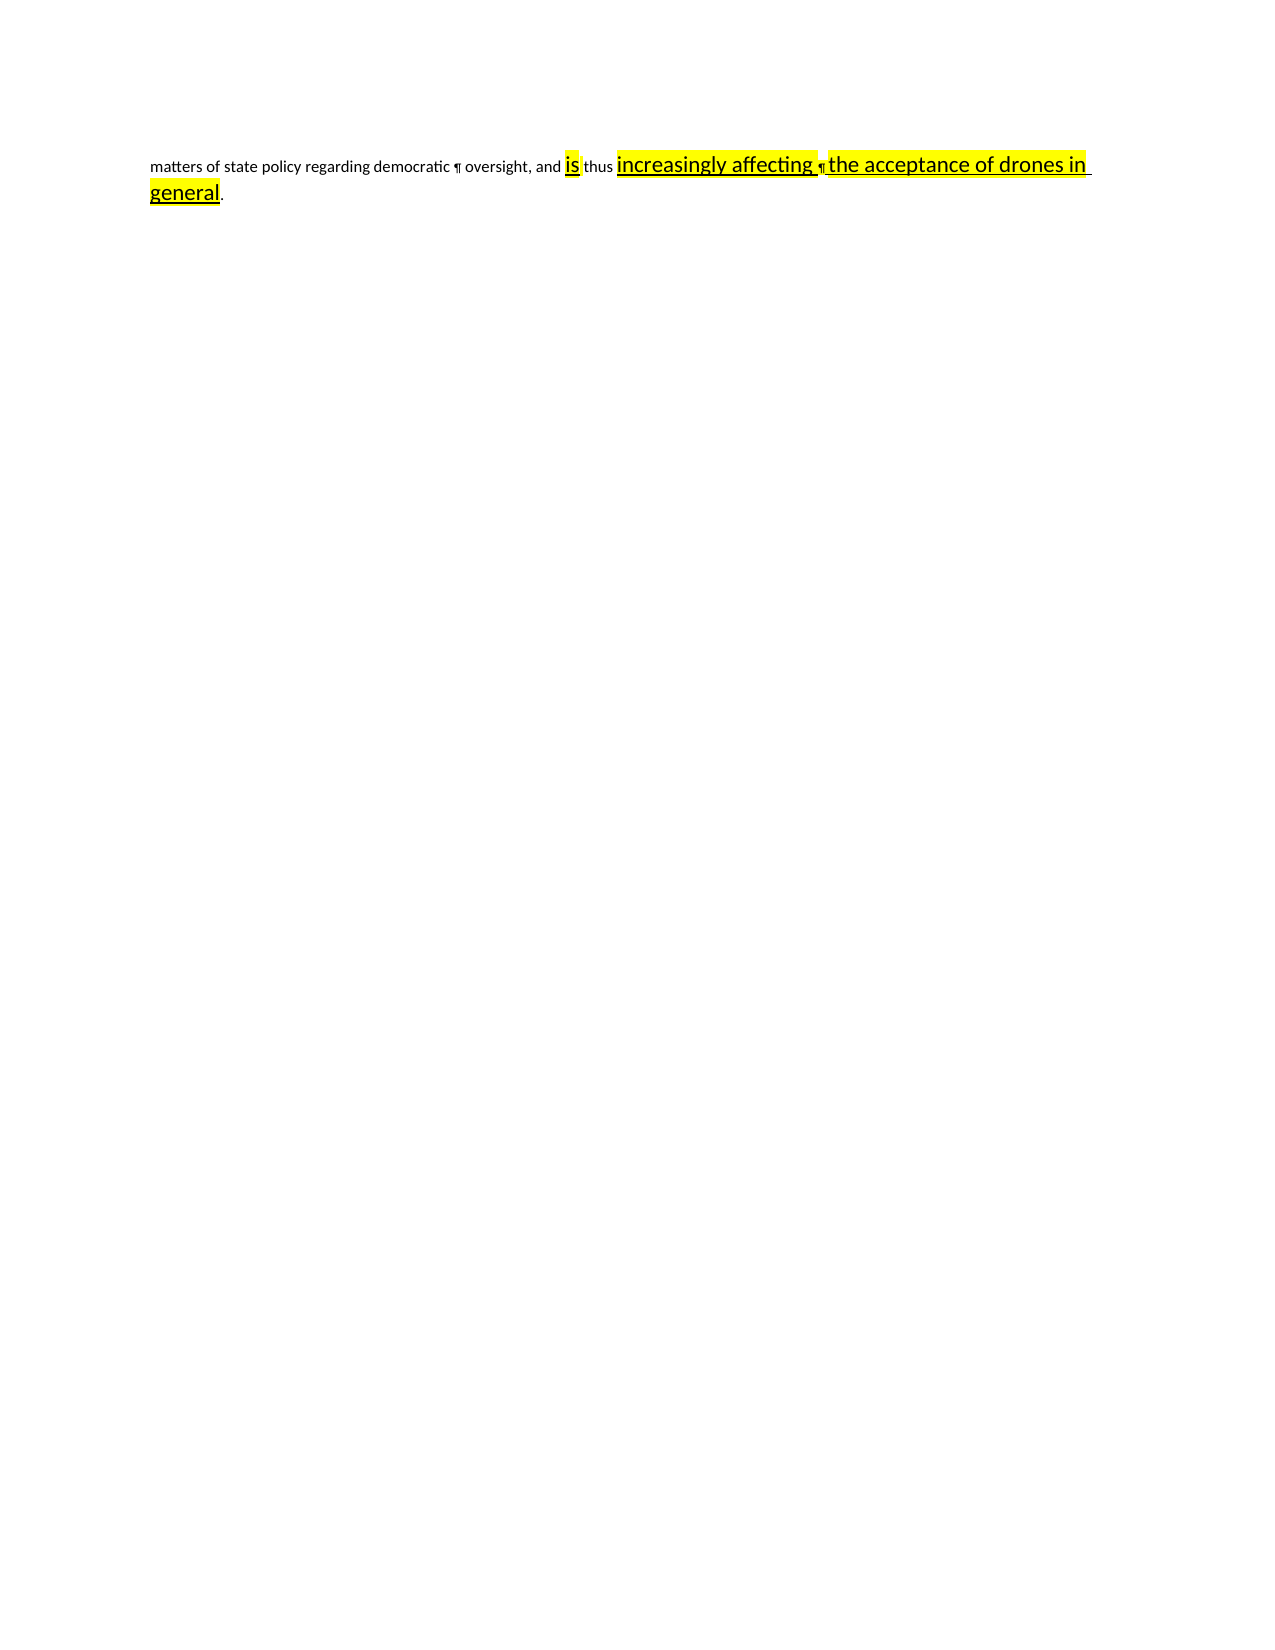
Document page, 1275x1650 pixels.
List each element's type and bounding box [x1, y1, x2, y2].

text [150, 150, 1125, 206]
